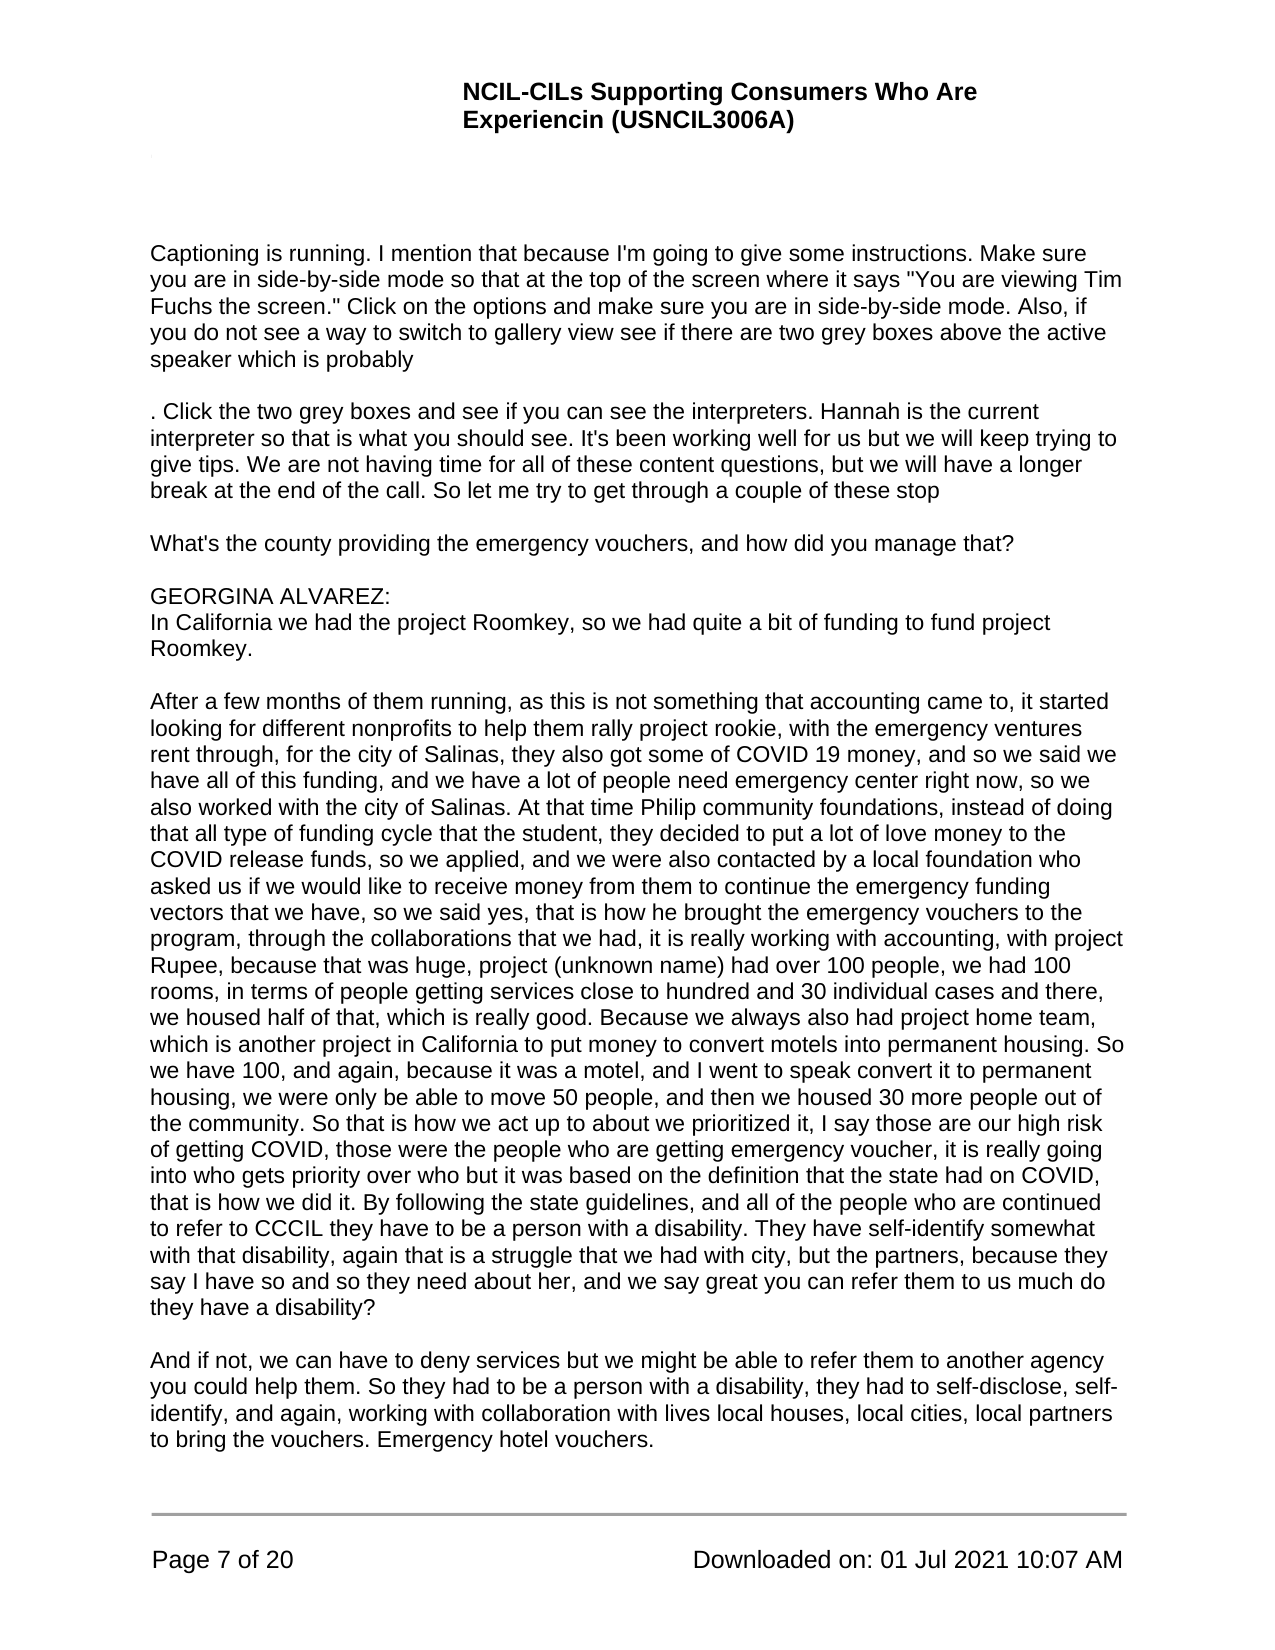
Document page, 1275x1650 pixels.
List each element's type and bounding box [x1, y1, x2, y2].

text [150, 214, 1125, 1479]
